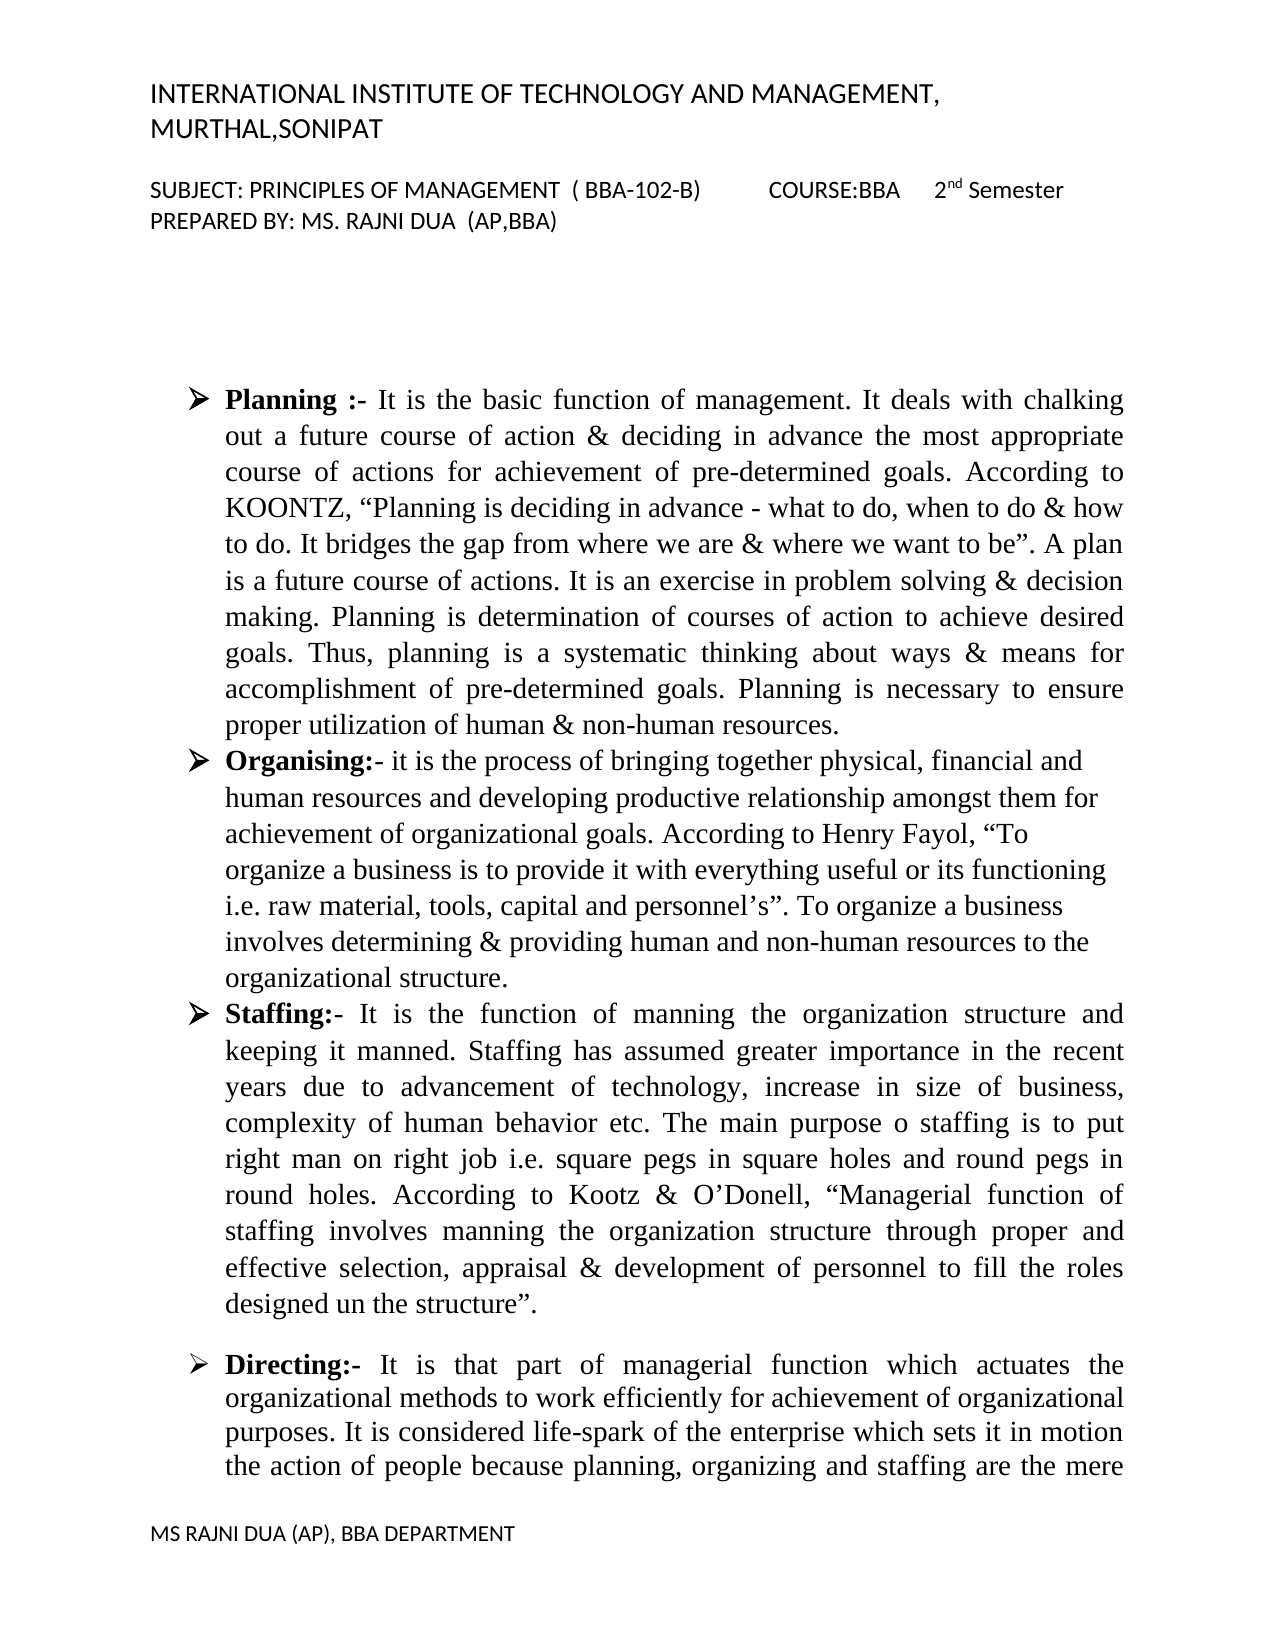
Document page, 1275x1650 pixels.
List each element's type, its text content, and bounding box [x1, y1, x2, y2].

list Planning :- It is the basic function of management. It deals with chalking out a future course of action & deciding in advance the most appropriate course of actions for achievement of pre-determined goals. According to KOONTZ, “Planning is deciding in advance - what to do, when to do & how to do. It bridges the gap from where we are & where we want to be”. A plan is a future course of actions. It is an exercise in problem solving & decision making. Planning is determination of courses of action to achieve desired goals. Thus, planning is a systematic thinking about ways & means for accomplishment of pre-determined goals. Planning is necessary to ensure proper utilization of human & non-human resources. [187, 382, 1125, 741]
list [187, 1347, 1125, 1481]
list Staffing:- It is the function of manning the organization structure and keeping it manned. Staffing has assumed greater importance in the recent years due to advancement of technology, increase in size of business, complexity of human behavior etc. The main purpose o staffing is to put right man on right job i.e. square pegs in square holes and round pegs in round holes. According to Kootz & O’Donell, “Managerial function of staffing involves manning the organization structure through proper and effective selection, appraisal & development of personnel to fill the roles designed un the structure”. [187, 997, 1125, 1319]
list Organising:- it is the process of bringing together physical, financial and human resources and developing productive relationship amongst them for achievement of organizational goals. According to Henry Fayol, “To organize a business is to provide it with everything useful or its functioning i.e. raw material, tools, capital and personnel’s”. To organize a business involves determining & providing human and non-human resources to the organizational structure. [187, 743, 1125, 994]
